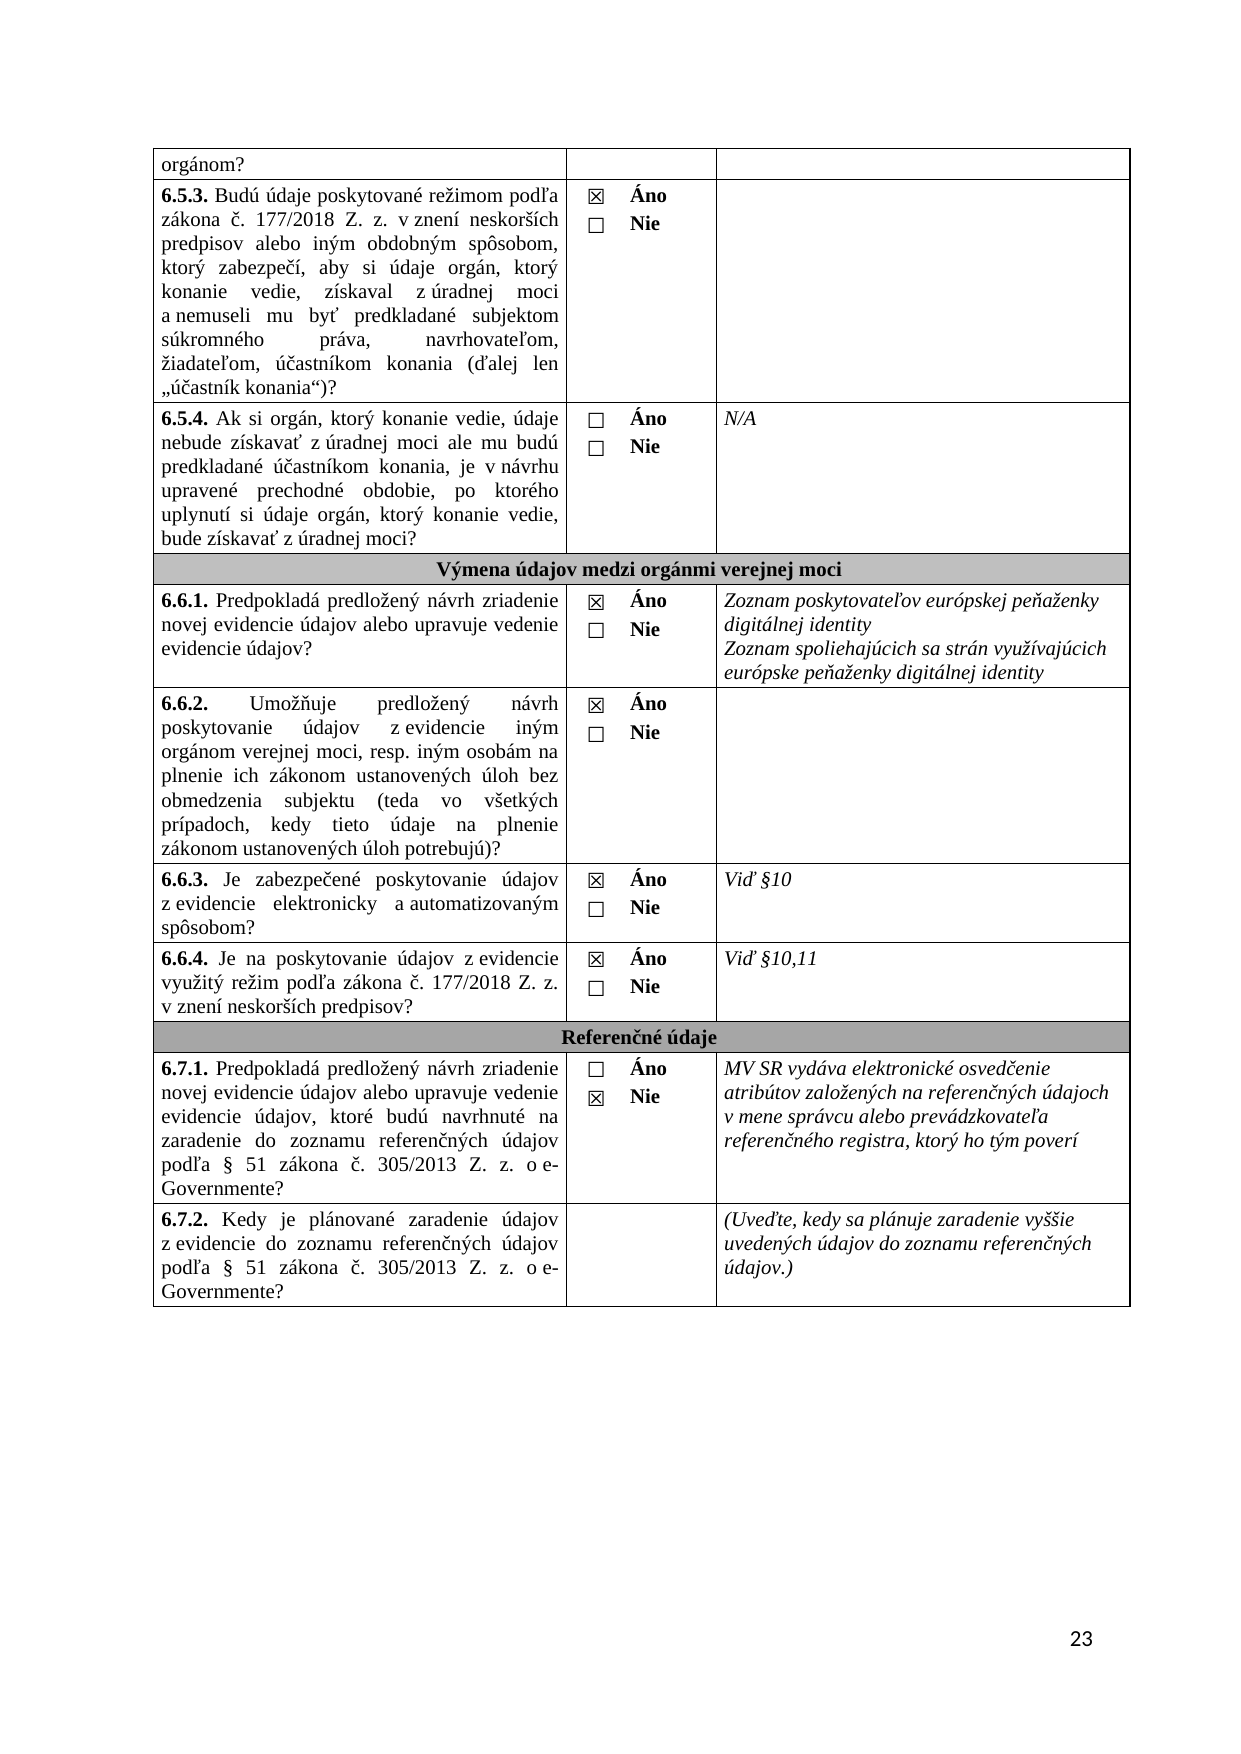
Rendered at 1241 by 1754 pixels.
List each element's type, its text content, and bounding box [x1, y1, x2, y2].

table_cell Referenčné údaje [154, 1022, 1129, 1052]
table_cell [717, 180, 1129, 402]
table_cell N/A [717, 403, 1129, 553]
table_cell 6.6.2. Umožňuje predložený návrh poskytovanie údajov z evidencie iným orgánom verejnej moci, resp. iným osobám na plnenie ich zákonom ustanovených úloh bez obmedzenia subjektu (teda vo všetkých prípadoch, kedy tieto údaje na plnenie zákonom ustanovených úloh potrebujú)? [154, 688, 566, 863]
table_cell [567, 180, 716, 402]
table_cell 6.6.4. Je na poskytovanie údajov z evidencie využitý režim podľa zákona č. 177/2018 Z. z. v znení neskorších predpisov? [154, 943, 566, 1021]
table_cell 6.7.1. Predpokladá predložený návrh zriadenie novej evidencie údajov alebo upravuje vedenie evidencie údajov, ktoré budú navrhnuté na zaradenie do zoznamu referenčných údajov podľa § 51 zákona č. 305/2013 Z. z. o e-Governmente? [154, 1053, 566, 1203]
table_cell 6.5.4. Ak si orgán, ktorý konanie vedie, údaje nebude získavať z úradnej moci ale mu budú predkladané účastníkom konania, je v návrhu upravené prechodné obdobie, po ktorého uplynutí si údaje orgán, ktorý konanie vedie, bude získavať z úradnej moci? [154, 403, 566, 553]
table_cell 6.6.3. Je zabezpečené poskytovanie údajov z evidencie elektronicky a automatizovaným spôsobom? [154, 864, 566, 942]
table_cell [154, 149, 566, 178]
table_cell [567, 1053, 716, 1203]
table_cell 6.6.1. Predpokladá predložený návrh zriadenie novej evidencie údajov alebo upravuje vedenie evidencie údajov? [154, 585, 566, 687]
table_cell [567, 943, 716, 1021]
table_cell Viď §10 [717, 864, 1129, 942]
table_cell 6.5.3. Budú údaje poskytované režimom podľa zákona č. 177/2018 Z. z. v znení neskorších predpisov alebo iným obdobným spôsobom, ktorý zabezpečí, aby si údaje orgán, ktorý konanie vedie, získaval z úradnej moci a nemuseli mu byť predkladané subjektom súkromného práva, navrhovateľom, žiadateľom, účastníkom konania (ďalej len „účastník konania“)? [154, 180, 566, 402]
table_cell 6.7.2. Kedy je plánované zaradenie údajov z evidencie do zoznamu referenčných údajov podľa § 51 zákona č. 305/2013 Z. z. o e-Governmente? [154, 1204, 566, 1306]
table_cell (Uveďte, kedy sa plánuje zaradenie vyššie uvedených údajov do zoznamu referenčných údajov.) [717, 1204, 1129, 1306]
table_cell [567, 864, 716, 942]
table_cell MV SR vydáva elektronické osvedčenie atribútov založených na referenčných údajoch v mene správcu alebo prevádzkovateľa referenčného registra, ktorý ho tým poverí [717, 1053, 1129, 1203]
table_cell [567, 149, 716, 178]
table_cell [567, 1204, 716, 1306]
table_cell [567, 403, 716, 553]
table_cell [717, 149, 1129, 178]
table_cell Výmena údajov medzi orgánmi verejnej moci [154, 554, 1129, 584]
table_cell [567, 688, 716, 863]
table_cell Viď §10,11 [717, 943, 1129, 1021]
table_cell [567, 585, 716, 687]
table_cell [717, 688, 1129, 863]
table_cell Zoznam poskytovateľov európskej peňaženky digitálnej identity Zoznam spoliehajúcich sa strán využívajúcich európske peňaženky digitálnej identity [717, 585, 1129, 687]
